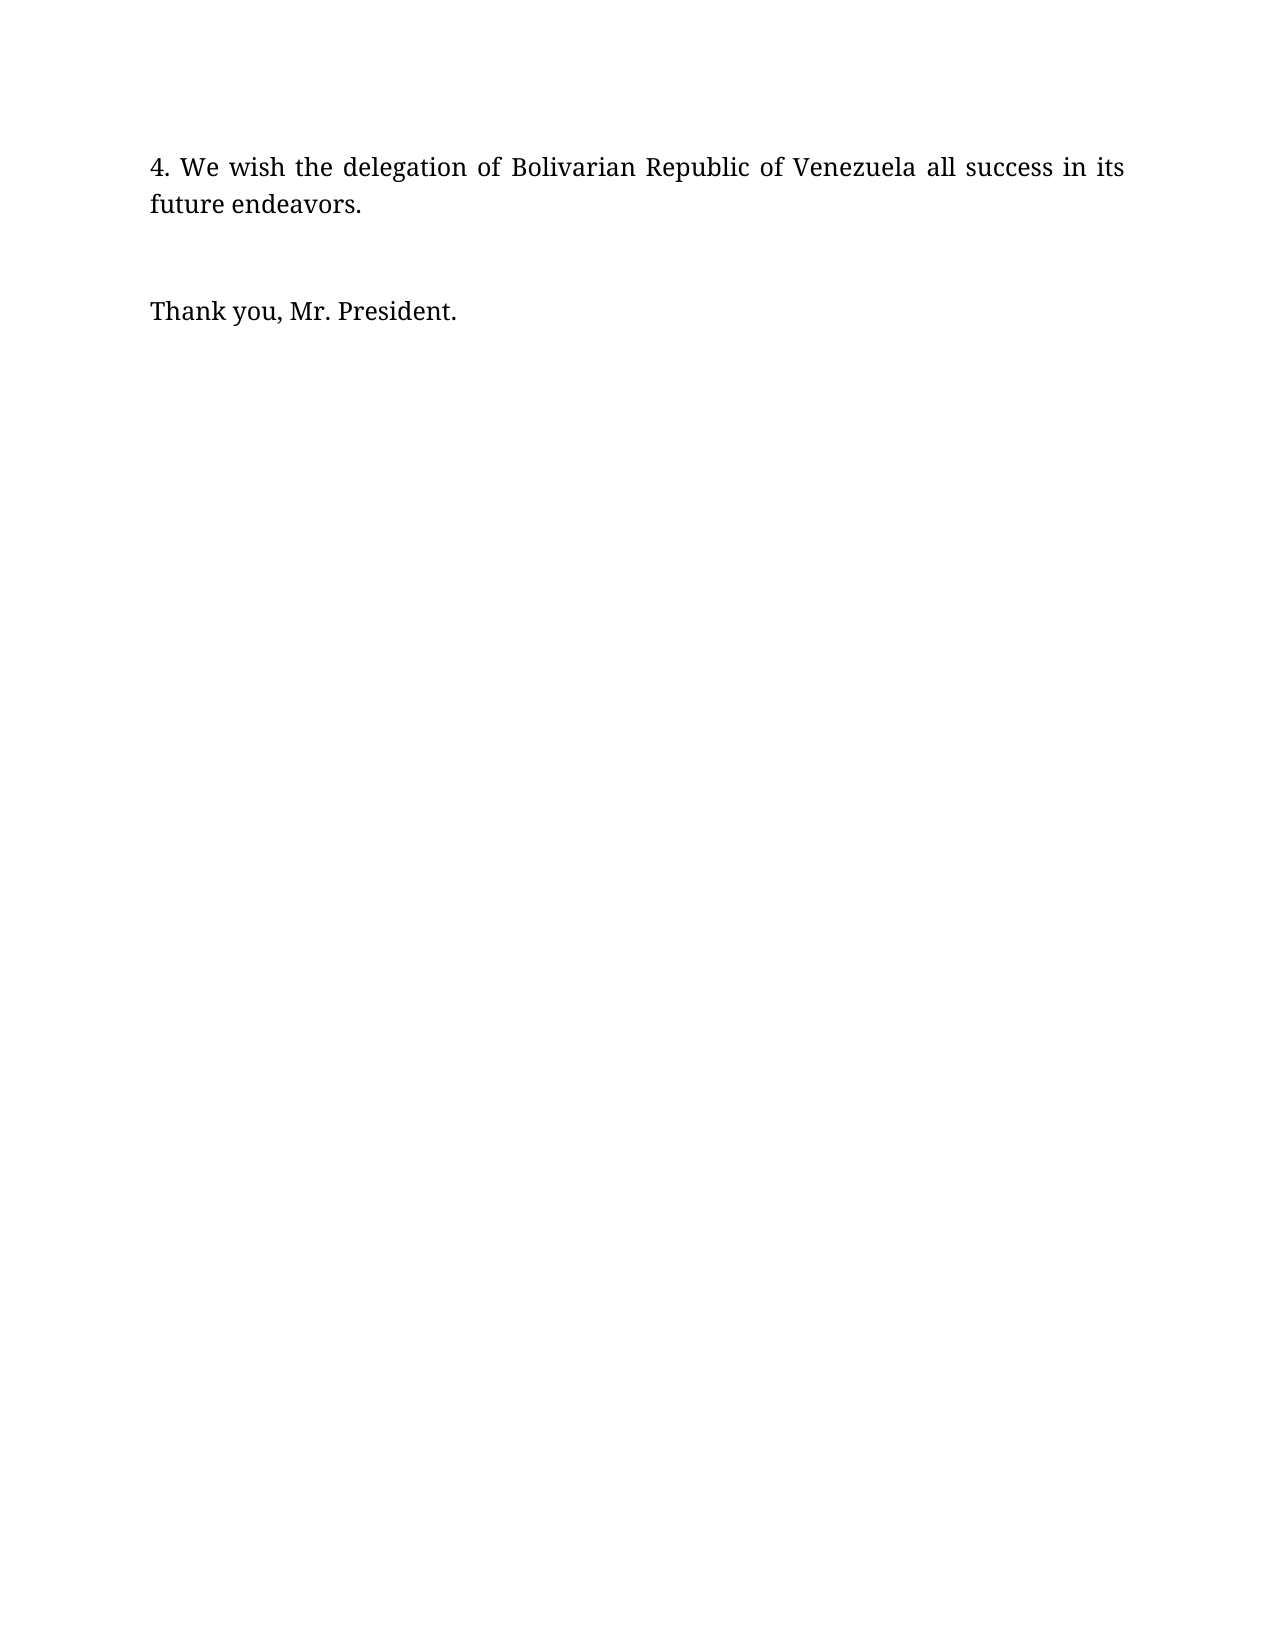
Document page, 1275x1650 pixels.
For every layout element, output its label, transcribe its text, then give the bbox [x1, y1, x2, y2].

text 4. We wish the delegation of Bolivarian Republic of Venezuela all success in its future endeavors. [150, 150, 1125, 221]
text Thank you, Mr. President. [150, 294, 1125, 328]
